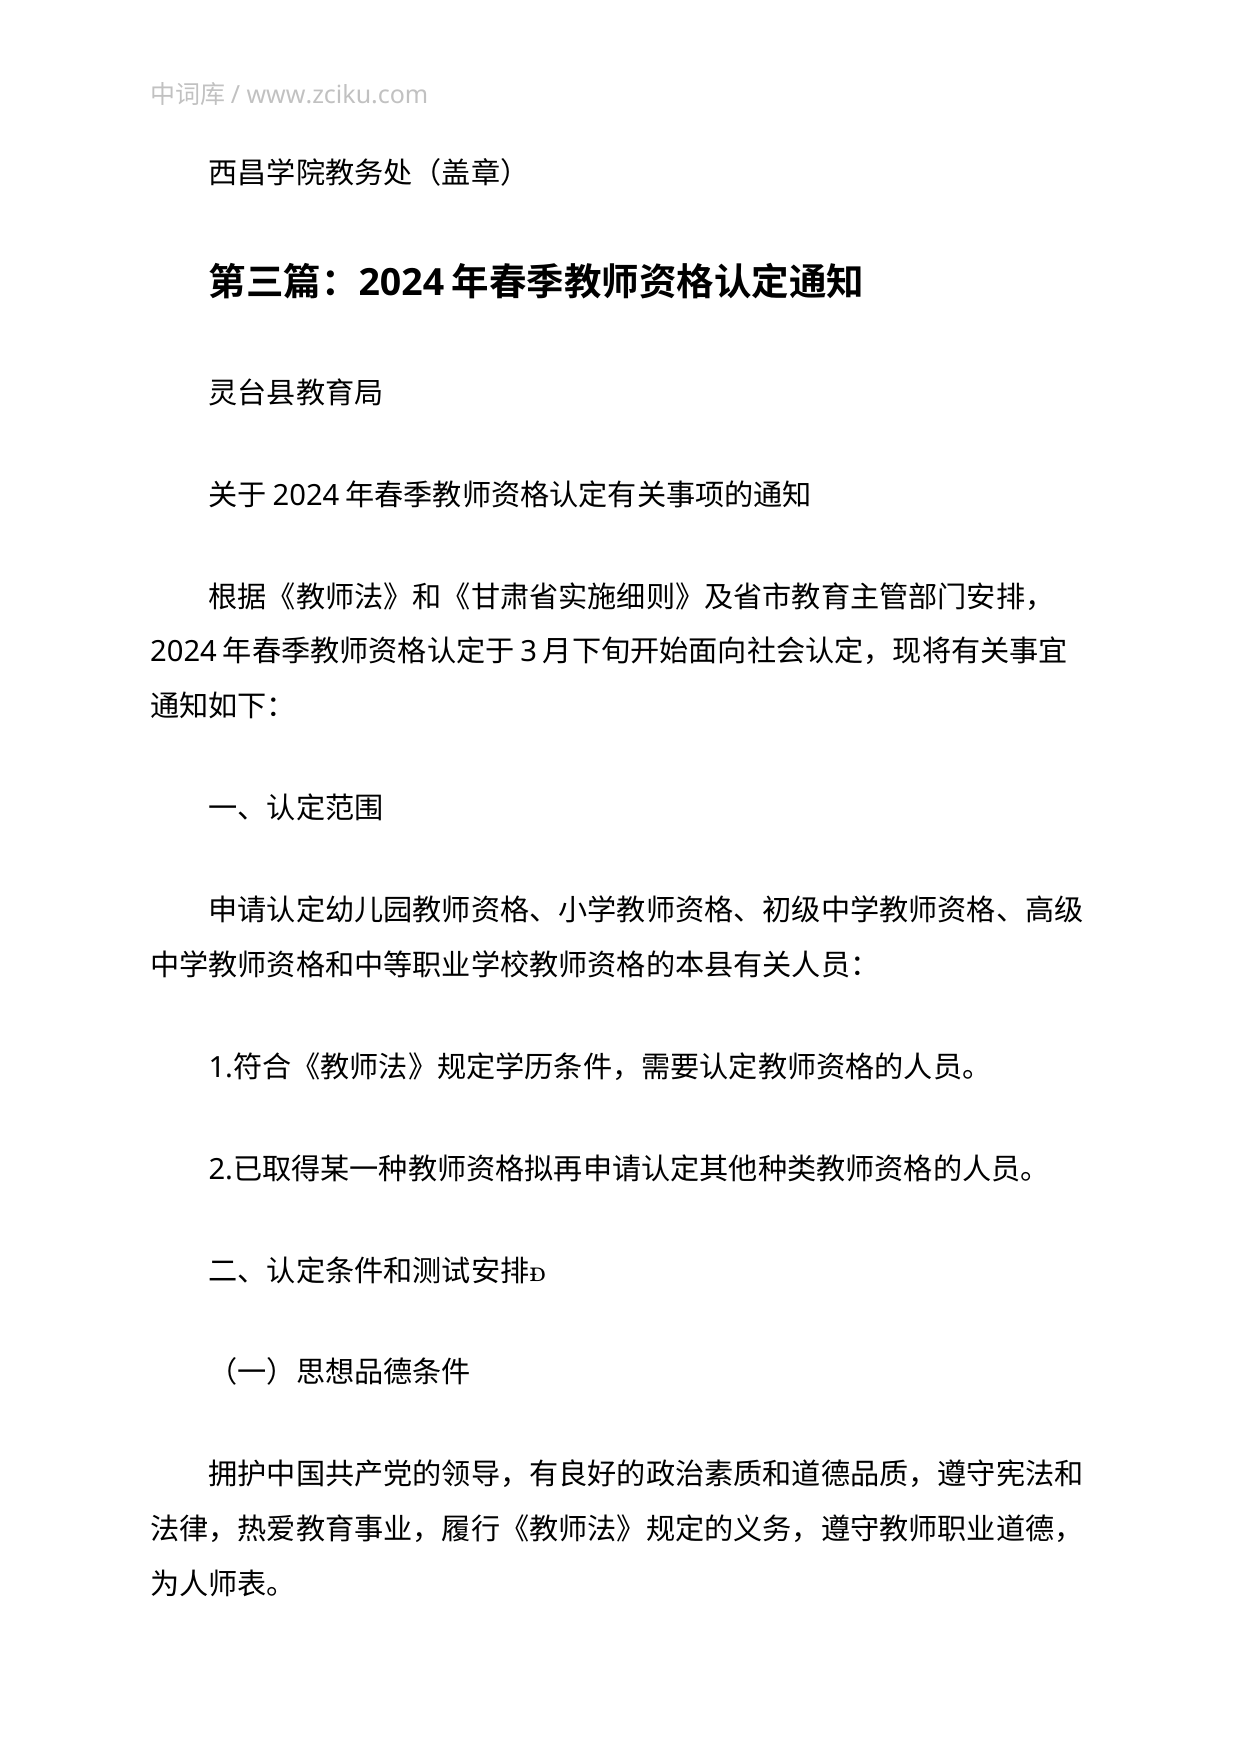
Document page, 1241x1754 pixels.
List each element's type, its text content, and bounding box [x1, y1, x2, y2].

text 第三篇：2024年春季教师资格认定通知 [150, 252, 1090, 306]
text 二、认定条件和测试安排 [150, 1247, 1090, 1289]
text （一）思想品德条件 [150, 1349, 1090, 1391]
text 申请认定幼儿园教师资格、小学教师资格、初级中学教师资格、高级中学教师资格和中等职业学校教师资格的本县有关人员： [150, 887, 1090, 984]
text 灵台县教育局 [150, 369, 1090, 412]
text 一、认定范围 [150, 785, 1090, 827]
text 西昌学院教务处（盖章） [150, 150, 1090, 192]
text 拥护中国共产党的领导，有良好的政治素质和道德品质，遵守宪法和法律，热爱教育事业，履行《教师法》规定的义务，遵守教师职业道德，为人师表。 [150, 1451, 1090, 1603]
text 2.已取得某一种教师资格拟再申请认定其他种类教师资格的人员。 [150, 1145, 1090, 1188]
text 关于2024年春季教师资格认定有关事项的通知 [150, 471, 1090, 513]
text 根据《教师法》和《甘肃省实施细则》及省市教育主管部门安排，2024年春季教师资格认定于3月下旬开始面向社会认定，现将有关事宜通知如下： [150, 573, 1090, 725]
text 1.符合《教师法》规定学历条件，需要认定教师资格的人员。 [150, 1043, 1090, 1086]
